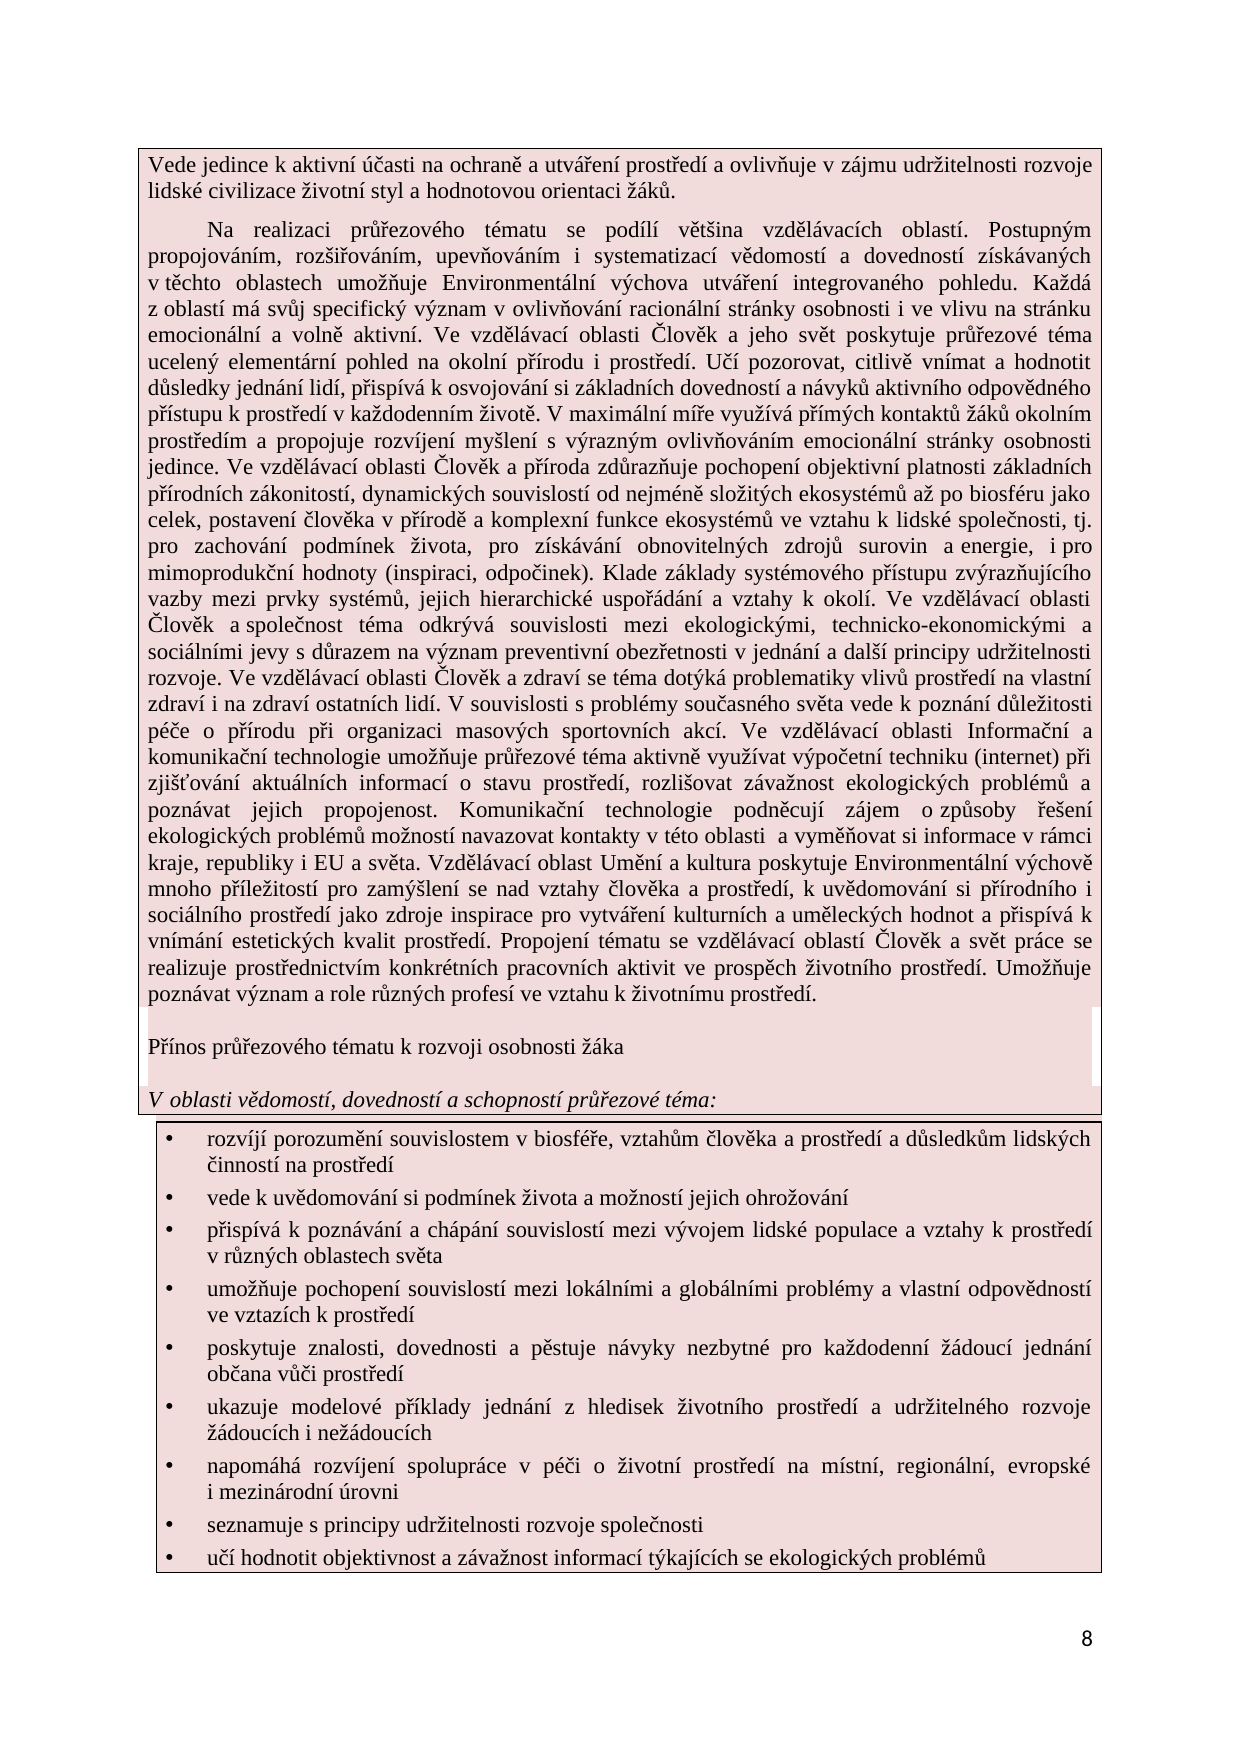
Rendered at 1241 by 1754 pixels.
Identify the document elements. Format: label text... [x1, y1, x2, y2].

text V oblasti vědomostí, dovedností a schopností průřezové téma: [139, 1083, 1101, 1114]
text umožňuje pochopení souvislostí mezi lokálními a globálními problémy a vlastní odpovědností ve vztazích k prostředí [157, 1272, 1101, 1328]
text ukazuje modelové příklady jednání z hledisek životního prostředí a udržitelného rozvoje žádoucích i nežádoucích [157, 1390, 1101, 1446]
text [139, 149, 1101, 203]
text rozvíjí porozumění souvislostem v biosféře, vztahům člověka a prostředí a důsledkům lidských činností na prostředí [157, 1123, 1101, 1177]
text Na realizaci průřezového tématu se podílí většina vzdělávacích oblastí. Postupným propojováním, rozšiřováním, upevňováním i systematizací vědomostí a dovedností získávaných v těchto oblastech umožňuje Environmentální výchova utváření integrovaného pohledu. Každá z oblastí má svůj specifický význam v ovlivňování racionální stránky osobnosti i ve vlivu na stránku emocionální a volně aktivní. Ve vzdělávací oblasti Člověk a jeho svět poskytuje průřezové téma ucelený elementární pohled na okolní přírodu i prostředí. Učí pozorovat, citlivě vnímat a hodnotit důsledky jednání lidí, přispívá k osvojování si základních dovedností a návyků aktivního odpovědného přístupu k prostředí v každodenním životě. V maximální míře využívá přímých kontaktů žáků okolním prostředím a propojuje rozvíjení myšlení s výrazným ovlivňováním emocionální stránky osobnosti jedince. Ve vzdělávací oblasti Člověk a příroda zdůrazňuje pochopení objektivní platnosti základních přírodních zákonitostí, dynamických souvislostí od nejméně složitých ekosystémů až po biosféru jako celek, postavení člověka v přírodě a komplexní funkce ekosystémů ve vztahu k lidské společnosti, tj. pro zachování podmínek života, pro získávání obnovitelných zdrojů surovin a energie, i pro mimoprodukční hodnoty (inspiraci, odpočinek). Klade základy systémového přístupu zvýrazňujícího vazby mezi prvky systémů, jejich hierarchické uspořádání a vztahy k okolí. Ve vzdělávací oblasti Člověk a společnost téma odkrývá souvislosti mezi ekologickými, technicko-ekonomickými a sociálními jevy s důrazem na význam preventivní obezřetnosti v jednání a další principy udržitelnosti rozvoje. Ve vzdělávací oblasti Člověk a zdraví se téma dotýká problematiky vlivů prostředí na vlastní zdraví i na zdraví ostatních lidí. V souvislosti s problémy současného světa vede k poznání důležitosti péče o přírodu při organizaci masových sportovních akcí. Ve vzdělávací oblasti Informační a komunikační technologie umožňuje průřezové téma aktivně využívat výpočetní techniku (internet) při zjišťování aktuálních informací o stavu prostředí, rozlišovat závažnost ekologických problémů a poznávat jejich propojenost. Komunikační technologie podněcují zájem o způsoby řešení ekologických problémů možností navazovat kontakty v této oblasti a vyměňovat si informace v rámci kraje, republiky i EU a světa. Vzdělávací oblast Umění a kultura poskytuje Environmentální výchově mnoho příležitostí pro zamýšlení se nad vztahy člověka a prostředí, k uvědomování si přírodního i sociálního prostředí jako zdroje inspirace pro vytváření kulturních a uměleckých hodnot a přispívá k vnímání estetických kvalit prostředí. Propojení tématu se vzdělávací oblastí Člověk a svět práce se realizuje prostřednictvím konkrétních pracovních aktivit ve prospěch životního prostředí. Umožňuje poznávat význam a role různých profesí ve vztahu k životnímu prostředí. [139, 213, 1101, 1007]
text učí hodnotit objektivnost a závažnost informací týkajících se ekologických problémů [157, 1540, 1101, 1572]
text poskytuje znalosti, dovednosti a pěstuje návyky nezbytné pro každodenní žádoucí jednání občana vůči prostředí [157, 1331, 1101, 1387]
text napomáhá rozvíjení spolupráce v péči o životní prostředí na místní, regionální, evropské i mezinárodní úrovni [157, 1449, 1101, 1505]
text přispívá k poznávání a chápání souvislostí mezi vývojem lidské populace a vztahy k prostředí v různých oblastech světa [157, 1213, 1101, 1269]
text vede k uvědomování si podmínek života a možností jejich ohrožování [157, 1180, 1101, 1210]
text seznamuje s principy udržitelnosti rozvoje společnosti [157, 1508, 1101, 1537]
text Přínos průřezového tématu k rozvoji osobnosti žáka [148, 1033, 1092, 1059]
